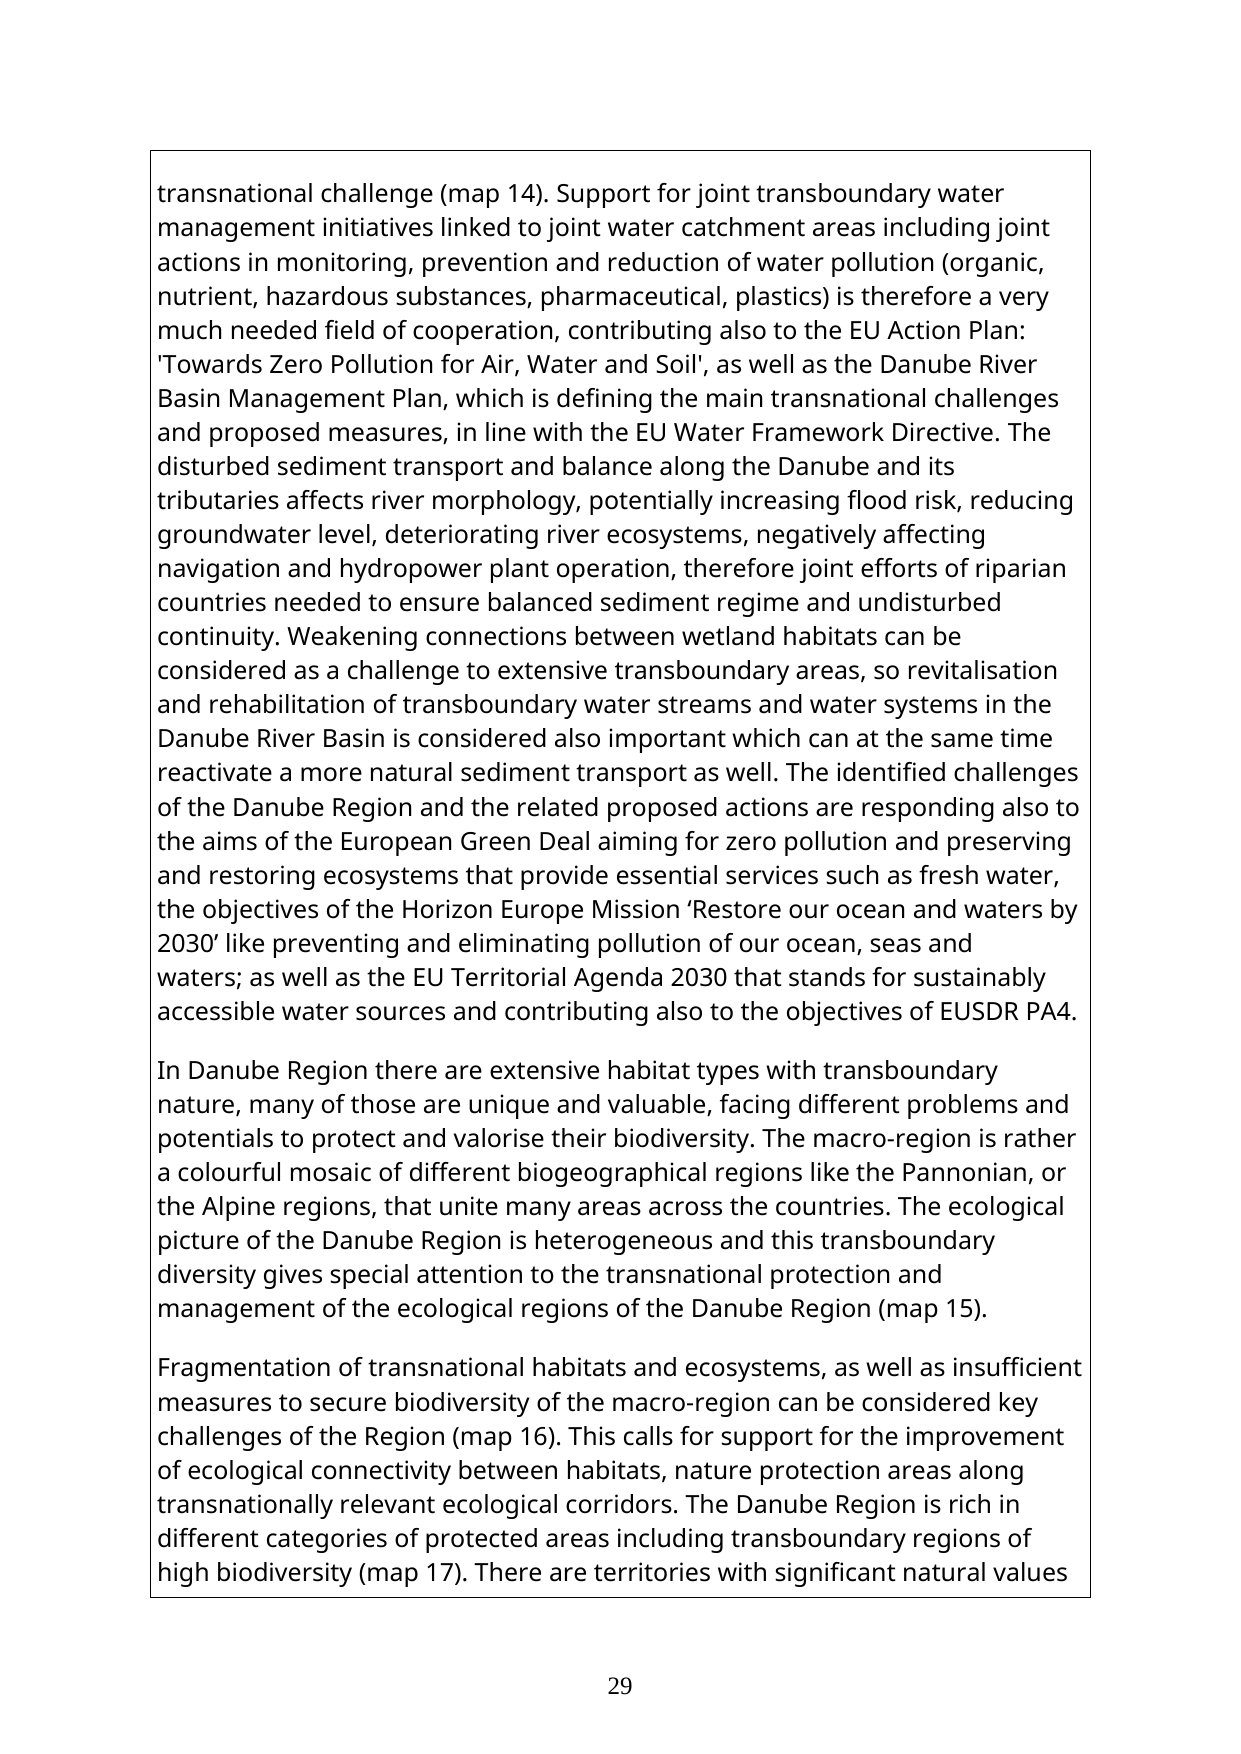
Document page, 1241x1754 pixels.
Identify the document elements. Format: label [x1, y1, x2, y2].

table_header [151, 151, 1090, 1597]
